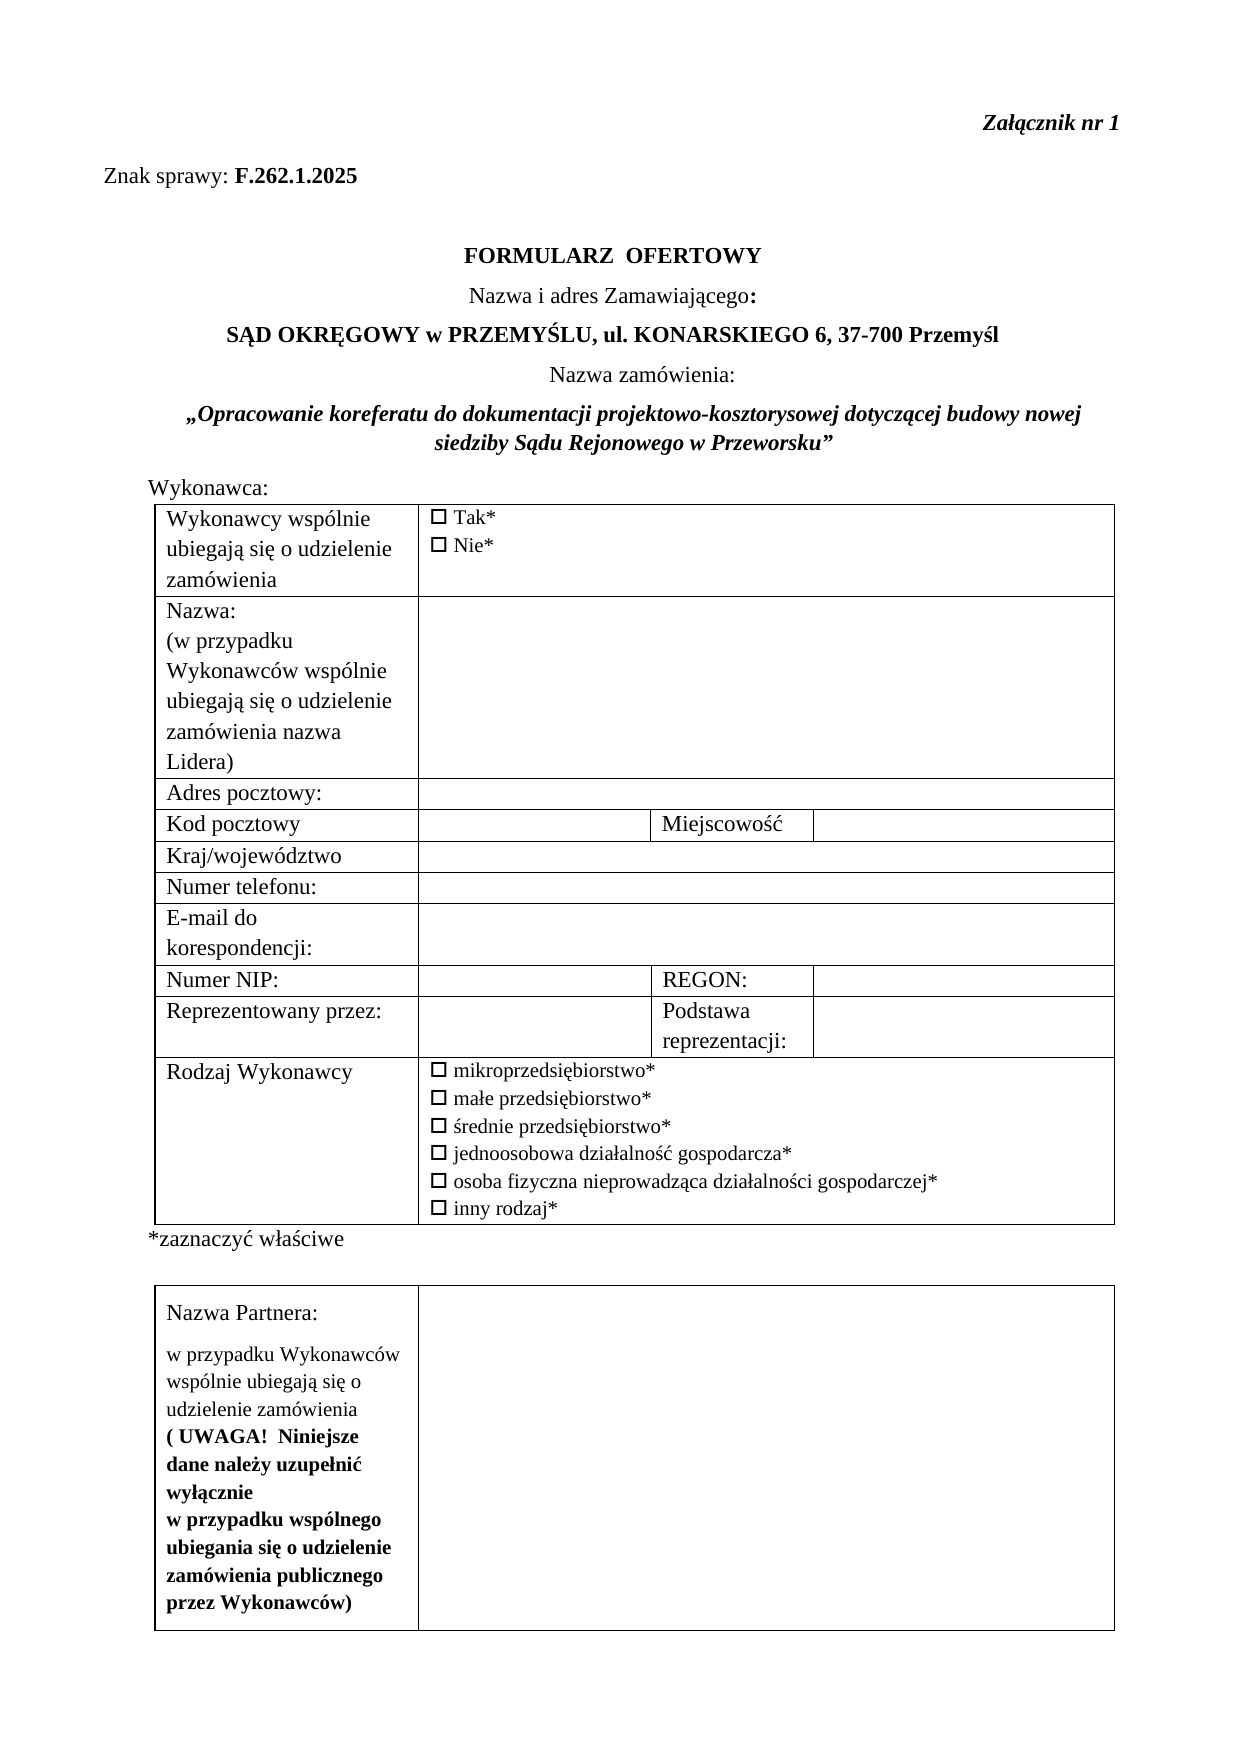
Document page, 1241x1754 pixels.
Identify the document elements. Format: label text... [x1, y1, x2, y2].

table_header [419, 1286, 1114, 1630]
table_cell Adres pocztowy: [156, 779, 418, 809]
table_cell [419, 997, 651, 1057]
table_cell Kraj/województwo [156, 842, 418, 872]
text SĄD OKRĘGOWY w PRZEMYŚLU, ul. KONARSKIEGO 6, 37-700 Przemyśl [103, 321, 1122, 348]
table_header Nazwa Partnera: w przypadku Wykonawców wspólnie ubiegają się o udzielenie zamówienia ( UWAGA! Niniejsze dane należy uzupełnić wyłącznie w przypadku wspólnego ubiegania się o udzielenie zamówienia publicznego przez Wykonawców) [156, 1286, 418, 1630]
table_cell Numer telefonu: [156, 873, 418, 903]
table_cell [419, 842, 1114, 872]
table_cell [419, 810, 650, 841]
table_header Wykonawcy wspólnie ubiegają się o udzielenie zamówienia [156, 505, 418, 596]
text Załącznik nr 1 [103, 109, 1122, 135]
table_cell Reprezentowany przez: [156, 997, 418, 1057]
table_cell [419, 904, 1114, 964]
text FORMULARZ OFERTOWY [103, 242, 1122, 269]
table_cell [419, 597, 1114, 778]
table_cell [419, 873, 1114, 903]
table_cell [419, 779, 1114, 809]
table_cell Podstawa reprezentacji: [652, 997, 813, 1057]
table_cell E-mail do korespondencji: [156, 904, 418, 964]
text *zaznaczyć właściwe [148, 1225, 1122, 1251]
table_cell [814, 966, 1114, 996]
text Nazwa i adres Zamawiającego: [103, 282, 1122, 308]
table_cell [814, 997, 1114, 1057]
text Nazwa zamówienia: [118, 361, 1166, 387]
table_header Tak* Nie* [419, 505, 1114, 596]
text „Opracowanie koreferatu do dokumentacji projektowo-kosztorysowej dotyczącej budowy nowej siedziby Sądu Rejonowego w Przeworsku” [148, 400, 1122, 455]
table_cell [419, 966, 651, 996]
table_cell REGON: [652, 966, 813, 996]
table_cell Rodzaj Wykonawcy [156, 1058, 418, 1224]
text Wykonawca: [148, 474, 1122, 500]
table_cell Nazwa: (w przypadku Wykonawców wspólnie ubiegają się o udzielenie zamówienia nazwa Lidera) [156, 597, 418, 778]
table_cell Numer NIP: [156, 966, 418, 996]
table_cell Kod pocztowy [156, 810, 418, 841]
text Znak sprawy: F.262.1.2025 [103, 162, 1122, 188]
table_cell mikroprzedsiębiorstwo* małe przedsiębiorstwo* średnie przedsiębiorstwo* jednoosobowa działalność gospodarcza* osoba fizyczna nieprowadząca działalności gospodarczej* inny rodzaj* [419, 1058, 1114, 1224]
table_cell [814, 810, 1114, 841]
table_cell Miejscowość [651, 810, 813, 841]
